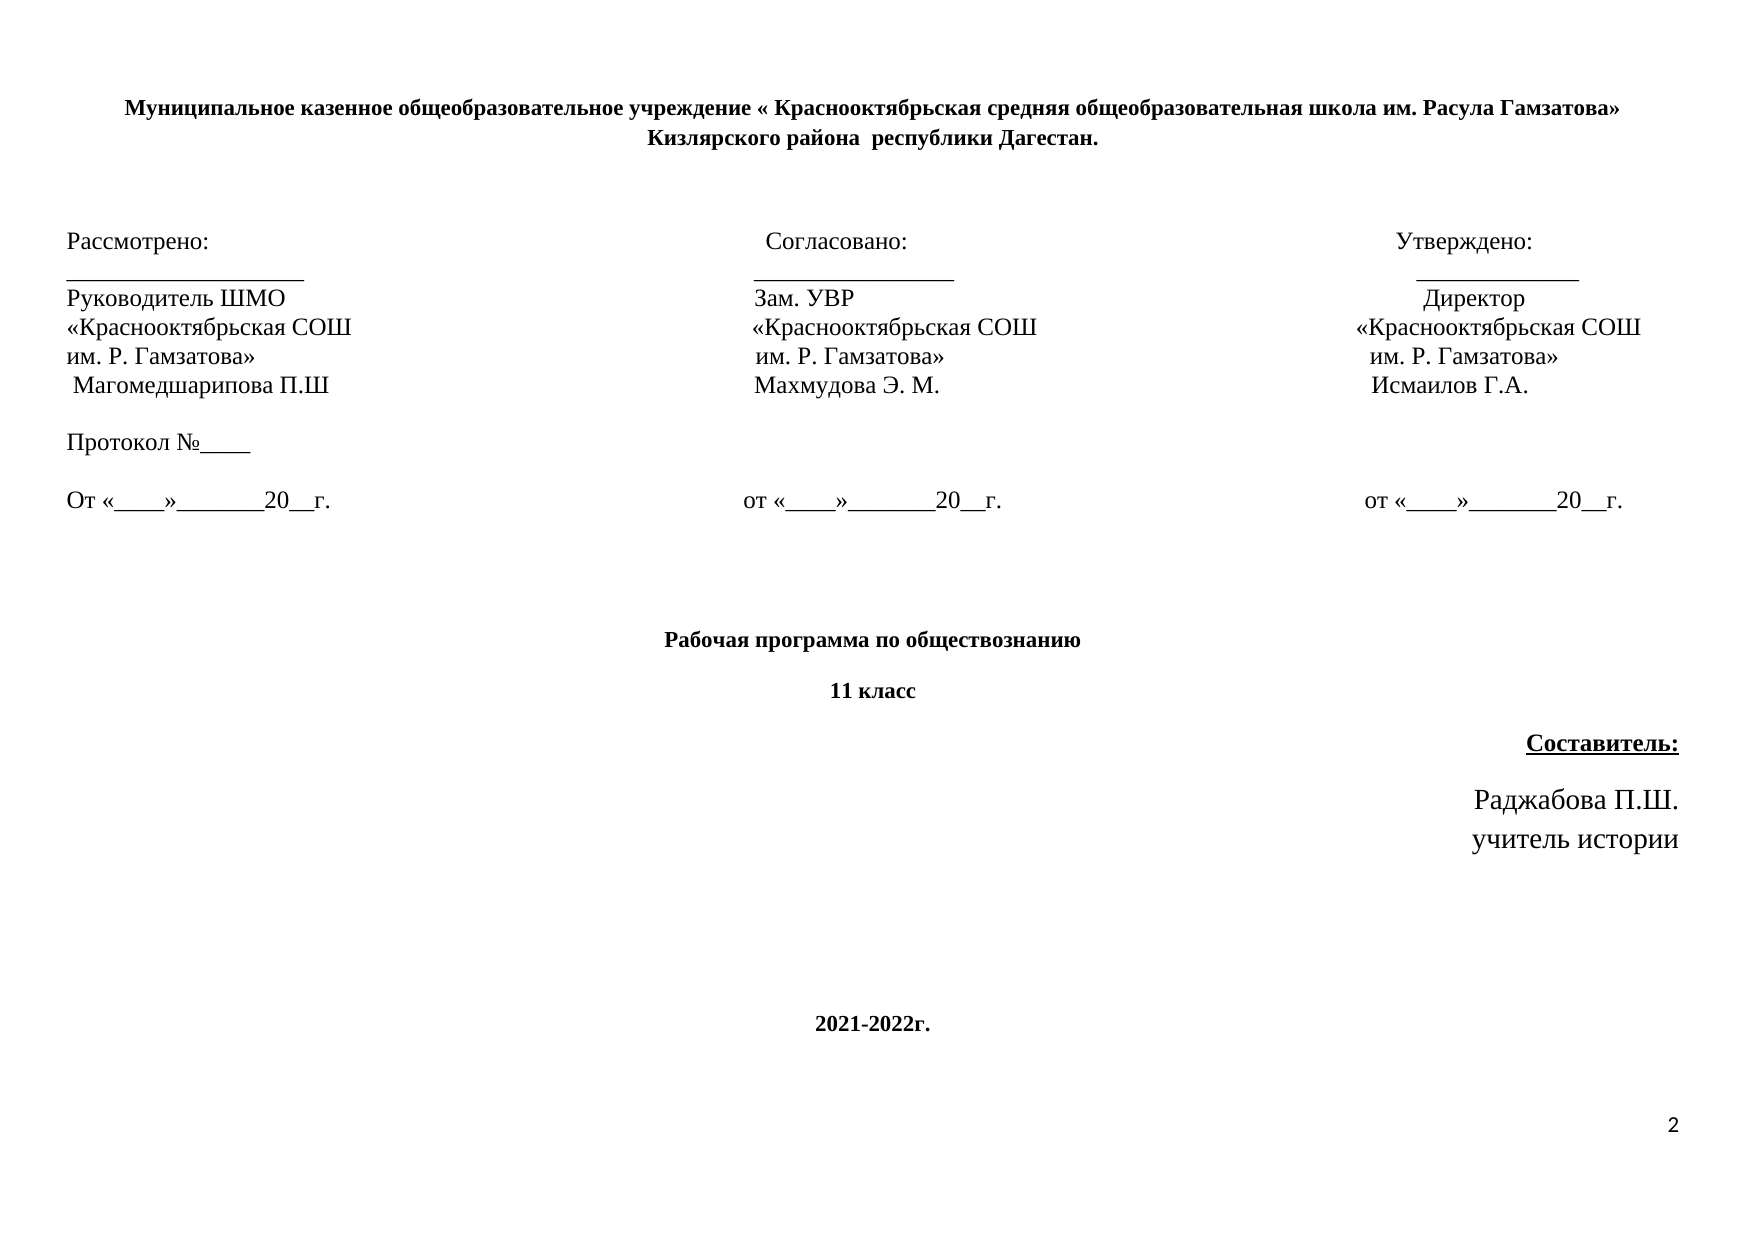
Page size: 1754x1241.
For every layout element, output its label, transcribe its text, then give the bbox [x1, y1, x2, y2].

text ___________________ ________________ _____________ [66, 255, 1679, 283]
text Составитель: [66, 728, 1679, 757]
text Протокол №____ [66, 427, 1679, 456]
text «Краснооктябрьская СОШ «Краснооктябрьская СОШ «Краснооктябрьская СОШ [66, 312, 1679, 341]
text Магомедшарипова П.Ш Махмудова Э. М. Исмаилов Г.А. [66, 370, 1679, 398]
text 2021-2022г. [66, 1010, 1679, 1037]
text 11 класс [66, 677, 1679, 704]
text Рассмотрено: Согласовано: Утверждено: [66, 226, 1679, 255]
text Муниципальное казенное общеобразовательное учреждение « Краснооктябрьская средняя общеобразовательная школа им. Расула Гамзатова» Кизлярского района республики Дагестан. [66, 94, 1679, 150]
text Руководитель ШМО Зам. УВР Директор [66, 283, 1679, 312]
text им. Р. Гамзатова» им. Р. Гамзатова» им. Р. Гамзатова» [66, 341, 1679, 370]
text Рабочая программа по обществознанию [66, 626, 1679, 653]
text От «____»_______20__г. от «____»_______20__г. от «____»_______20__г. [66, 485, 1679, 513]
text Раджабова П.Ш. [66, 782, 1679, 816]
text учитель истории [66, 821, 1679, 854]
